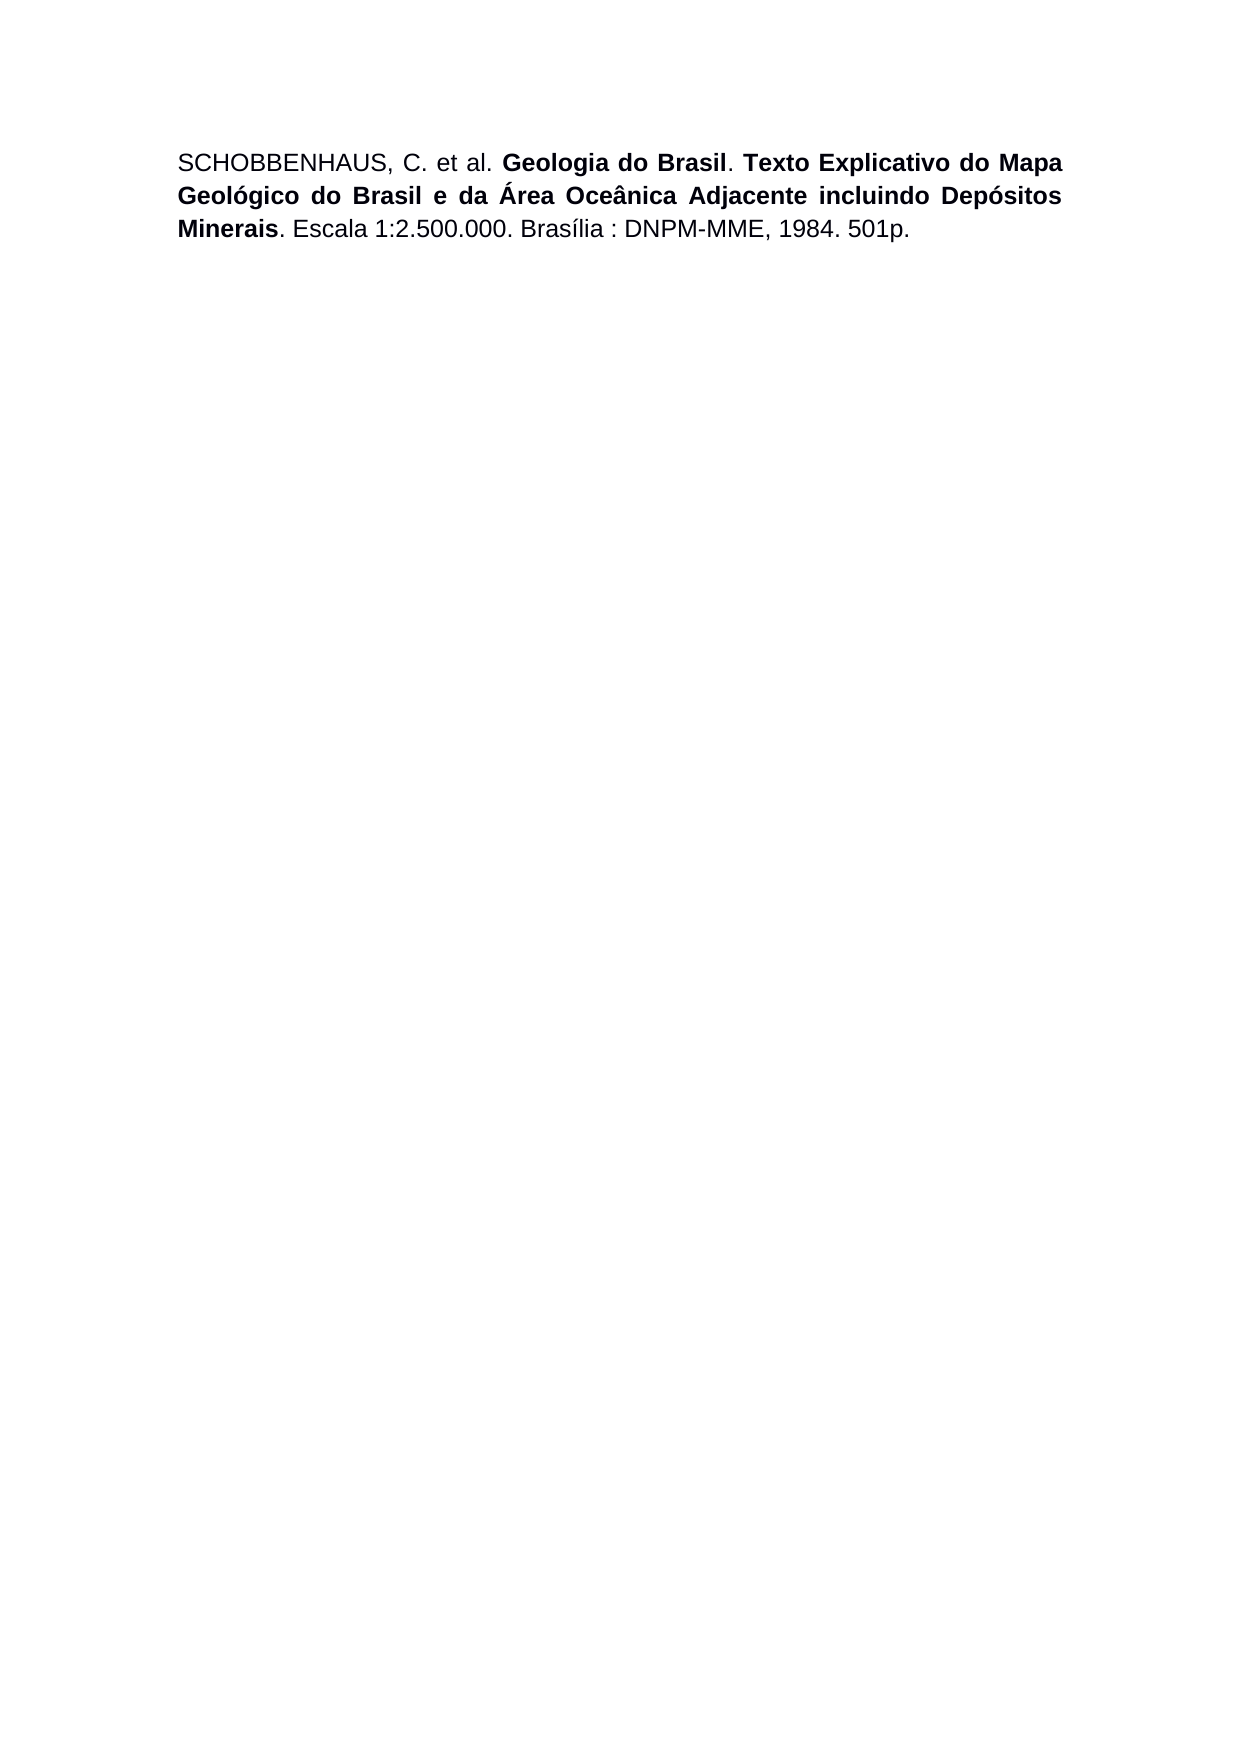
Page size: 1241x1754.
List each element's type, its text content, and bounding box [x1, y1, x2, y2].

text SCHOBBENHAUS, C. et al. Geologia do Brasil. Texto Explicativo do Mapa Geológico do Brasil e da Área Oceânica Adjacente incluindo Depósitos Minerais. Escala 1:2.500.000. Brasília : DNPM-MME, 1984. 501p. [177, 148, 1063, 242]
